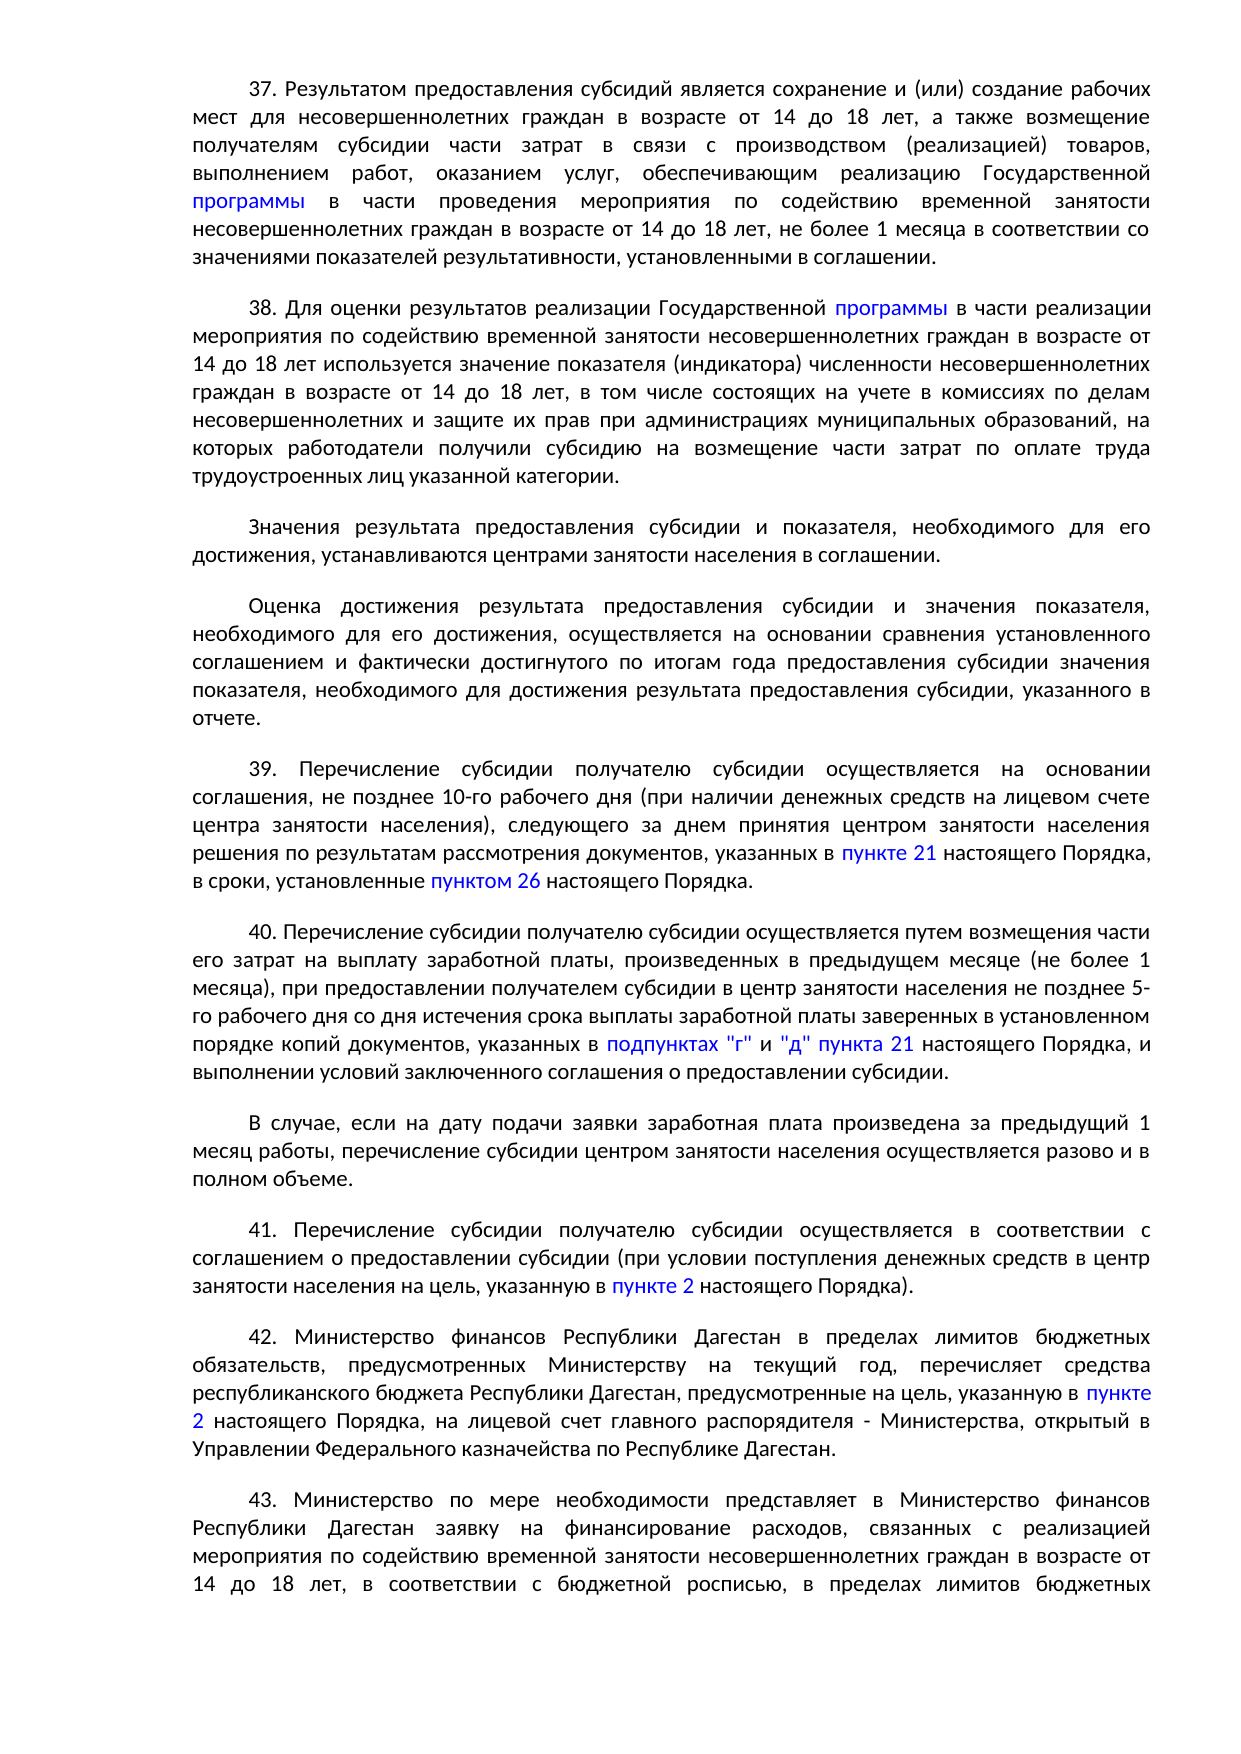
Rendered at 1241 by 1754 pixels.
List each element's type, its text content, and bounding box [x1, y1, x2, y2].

text В случае, если на дату подачи заявки заработная плата произведена за предыдущий 1 месяц работы, перечисление субсидии центром занятости населения осуществляется разово и в полном объеме. [192, 1108, 1152, 1192]
text 41. Перечисление субсидии получателю субсидии осуществляется в соответствии с соглашением о предоставлении субсидии (при условии поступления денежных средств в центр занятости населения на цель, указанную в пункте 2 настоящего Порядка). [192, 1215, 1152, 1299]
text 42. Министерство финансов Республики Дагестан в пределах лимитов бюджетных обязательств, предусмотренных Министерству на текущий год, перечисляет средства республиканского бюджета Республики Дагестан, предусмотренные на цель, указанную в пункте 2 настоящего Порядка, на лицевой счет главного распорядителя - Министерства, открытый в Управлении Федерального казначейства по Республике Дагестан. [192, 1322, 1152, 1462]
text 38. Для оценки результатов реализации Государственной программы в части реализации мероприятия по содействию временной занятости несовершеннолетних граждан в возрасте от 14 до 18 лет используется значение показателя (индикатора) численности несовершеннолетних граждан в возрасте от 14 до 18 лет, в том числе состоящих на учете в комиссиях по делам несовершеннолетних и защите их прав при администрациях муниципальных образований, на которых работодатели получили субсидию на возмещение части затрат по оплате труда трудоустроенных лиц указанной категории. [192, 293, 1152, 489]
text Оценка достижения результата предоставления субсидии и значения показателя, необходимого для его достижения, осуществляется на основании сравнения установленного соглашением и фактически достигнутого по итогам года предоставления субсидии значения показателя, необходимого для достижения результата предоставления субсидии, указанного в отчете. [192, 591, 1152, 731]
text 40. Перечисление субсидии получателю субсидии осуществляется путем возмещения части его затрат на выплату заработной платы, произведенных в предыдущем месяце (не более 1 месяца), при предоставлении получателем субсидии в центр занятости населения не позднее 5-го рабочего дня со дня истечения срока выплаты заработной платы заверенных в установленном порядке копий документов, указанных в подпунктах "г" и "д" пункта 21 настоящего Порядка, и выполнении условий заключенного соглашения о предоставлении субсидии. [192, 917, 1152, 1085]
text Значения результата предоставления субсидии и показателя, необходимого для его достижения, устанавливаются центрами занятости населения в соглашении. [192, 512, 1152, 568]
text 37. Результатом предоставления субсидий является сохранение и (или) создание рабочих мест для несовершеннолетних граждан в возрасте от 14 до 18 лет, а также возмещение получателям субсидии части затрат в связи с производством (реализацией) товаров, выполнением работ, оказанием услуг, обеспечивающим реализацию Государственной программы в части проведения мероприятия по содействию временной занятости несовершеннолетних граждан в возрасте от 14 до 18 лет, не более 1 месяца в соответствии со значениями показателей результативности, установленными в соглашении. [192, 74, 1152, 270]
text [192, 1485, 1152, 1597]
text 39. Перечисление субсидии получателю субсидии осуществляется на основании соглашения, не позднее 10-го рабочего дня (при наличии денежных средств на лицевом счете центра занятости населения), следующего за днем принятия центром занятости населения решения по результатам рассмотрения документов, указанных в пункте 21 настоящего Порядка, в сроки, установленные пунктом 26 настоящего Порядка. [192, 754, 1152, 894]
